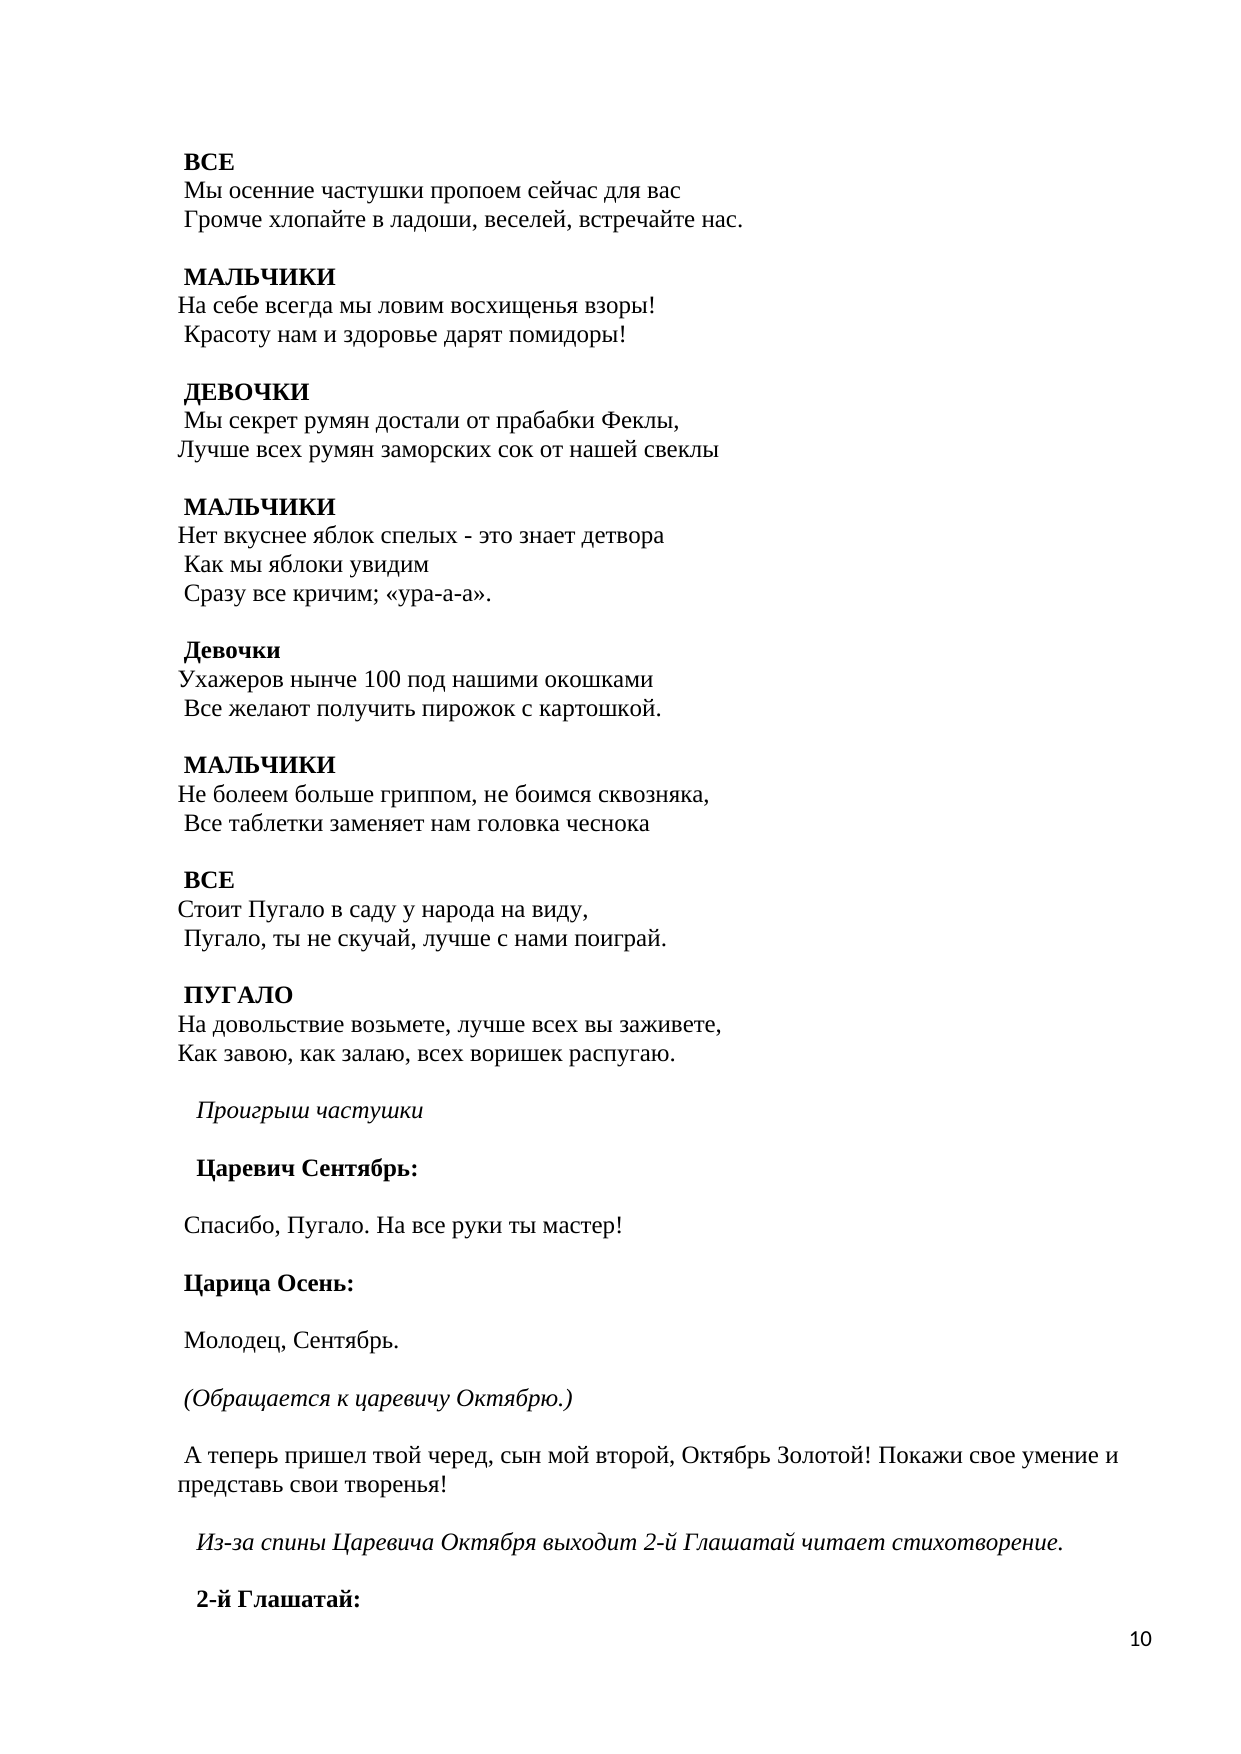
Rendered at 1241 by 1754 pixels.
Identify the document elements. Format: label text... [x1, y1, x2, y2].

text Громче хлопайте в ладоши, веселей, встречайте нас. [177, 204, 1152, 233]
text МАЛЬЧИКИ [177, 492, 1152, 521]
text Ухажеров нынче 100 под нашими окошками [177, 664, 1152, 693]
text 2-й Глашатай: [177, 1584, 1152, 1613]
text Царевич Сентябрь: [177, 1153, 1152, 1182]
text (Обращается к царевичу Октябрю.) [177, 1383, 1152, 1412]
text Молодец, Сентябрь. [177, 1326, 1152, 1354]
text Все таблетки заменяет нам головка чеснока [177, 808, 1152, 837]
text Пугало, ты не скучай, лучше с нами поиграй. [177, 923, 1152, 952]
text ПУГАЛО [177, 981, 1152, 1009]
text Мы секрет румян достали от прабабки Феклы, [177, 406, 1152, 434]
text ВСЕ [177, 147, 1152, 176]
text Сразу все кричим; «ура-а-а». [177, 578, 1152, 607]
text Как завою, как залаю, всех воришек распугаю. [177, 1038, 1152, 1067]
text А теперь пришел твой черед, сын мой второй, Октябрь Золотой! Покажи свое умение и представь свои творенья! [177, 1441, 1152, 1498]
text Царица Осень: [177, 1268, 1152, 1297]
text Спасибо, Пугало. На все руки ты мастер! [177, 1211, 1152, 1239]
text ВСЕ [177, 866, 1152, 894]
text Девочки [177, 636, 1152, 664]
text ДЕВОЧКИ [177, 377, 1152, 406]
text МАЛЬЧИКИ [177, 751, 1152, 779]
text Мы осенние частушки пропоем сейчас для вас [177, 176, 1152, 204]
text Из-за спины Царевича Октября выходит 2-й Глашатай читает стихотворение. [177, 1527, 1152, 1556]
text На себе всегда мы ловим восхищенья взоры! [177, 291, 1152, 319]
text Все желают получить пирожок с картошкой. [177, 693, 1152, 722]
text МАЛЬЧИКИ [177, 262, 1152, 291]
text На довольствие возьмете, лучше всех вы заживете, [177, 1009, 1152, 1038]
text Проигрыш частушки [177, 1096, 1152, 1124]
text Лучше всех румян заморских сок от нашей свеклы [177, 434, 1152, 463]
text Красоту нам и здоровье дарят помидоры! [177, 319, 1152, 348]
text Нет вкуснее яблок спелых - это знает детвора [177, 521, 1152, 549]
text Как мы яблоки увидим [177, 549, 1152, 578]
text Не болеем больше гриппом, не боимся сквозняка, [177, 779, 1152, 808]
text Стоит Пугало в саду у народа на виду, [177, 894, 1152, 923]
